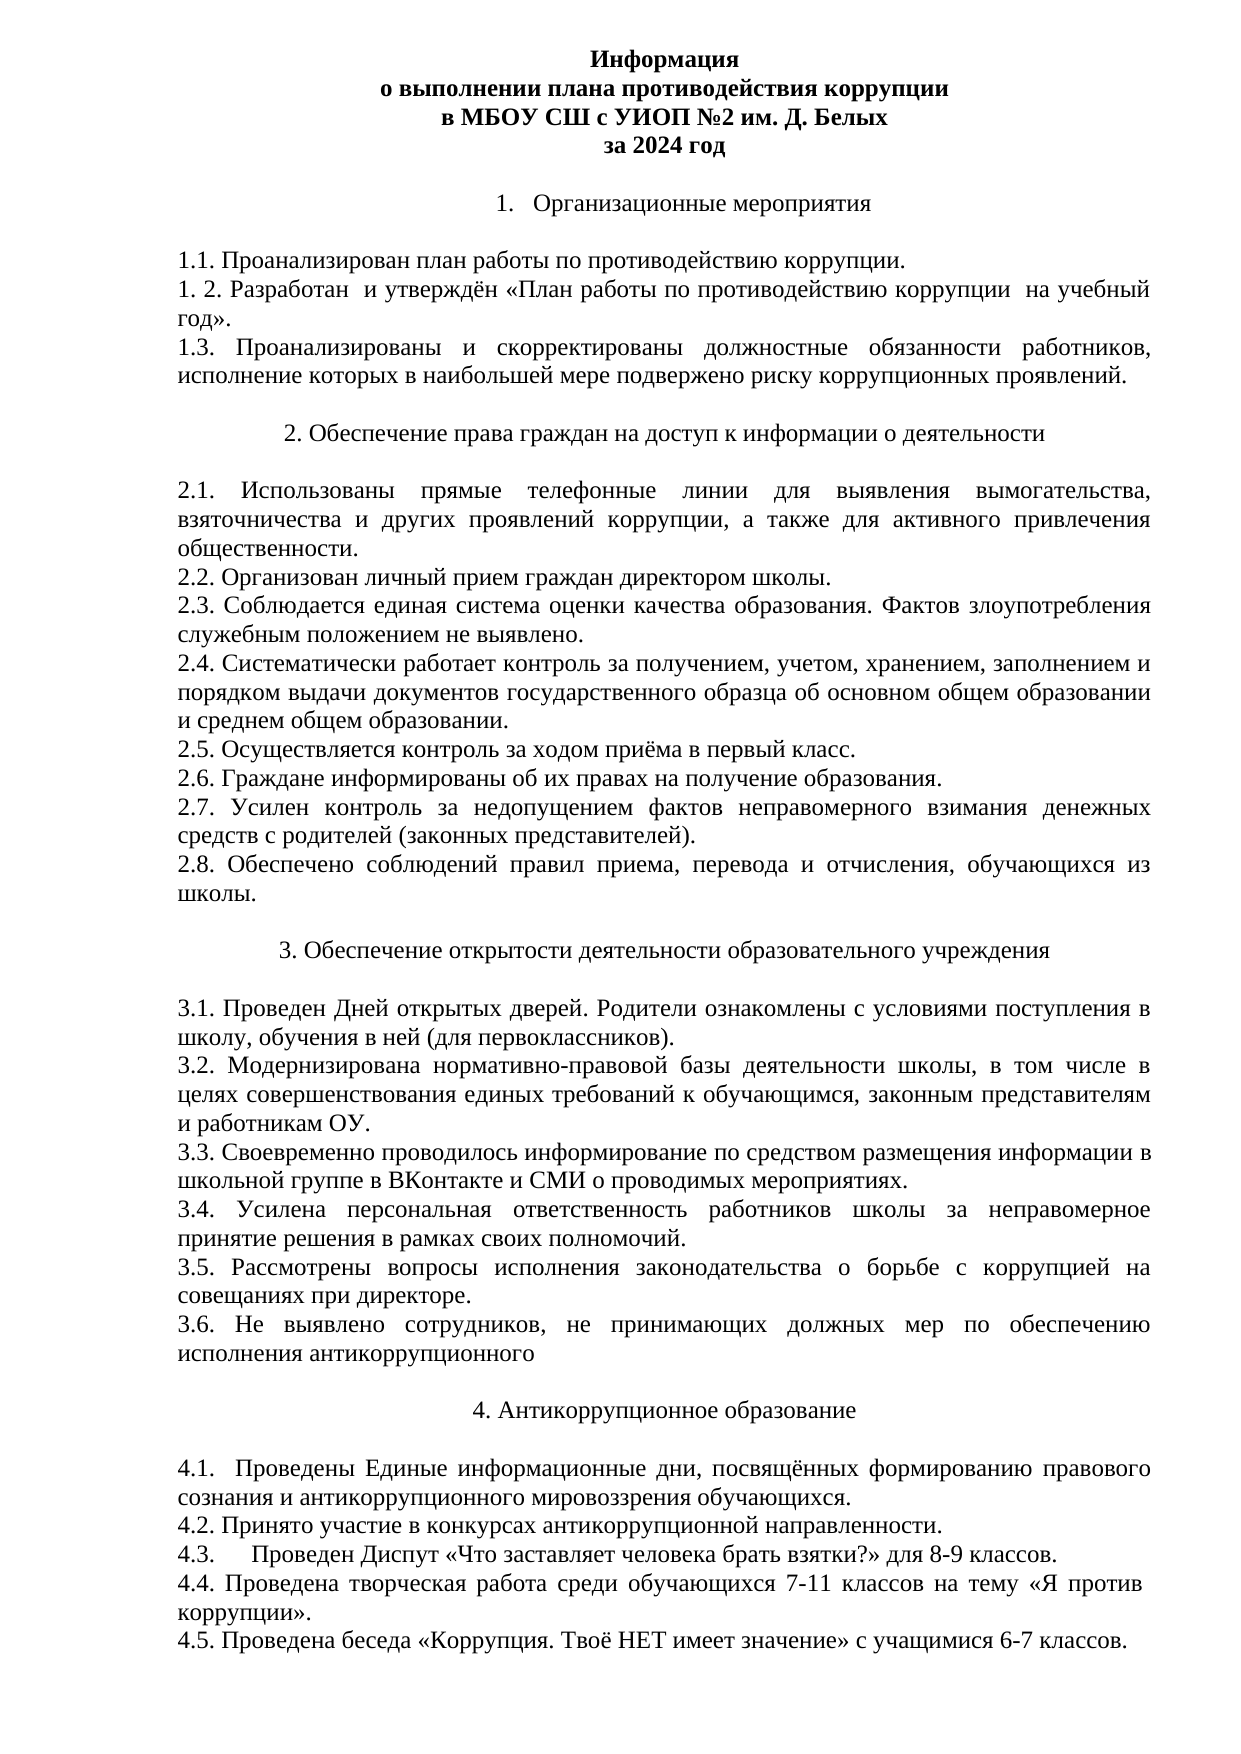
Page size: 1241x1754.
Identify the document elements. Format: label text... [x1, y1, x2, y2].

text 4.1. Проведены Единые информационные дни, посвящённых формированию правового сознания и антикоррупционного мировоззрения обучающихся. [177, 1453, 1152, 1511]
text 1. 2. Разработан и утверждён «План работы по противодействию коррупции на учебный год». [177, 274, 1152, 332]
text 2. Обеспечение права граждан на доступ к информации о деятельности [177, 418, 1152, 447]
text 2.8. Обеспечено соблюдений правил приема, перевода и отчисления, обучающихся из школы. [177, 849, 1152, 907]
text 3.5. Рассмотрены вопросы исполнения законодательства о борьбе с коррупцией на совещаниях при директоре. [177, 1252, 1152, 1309]
text 2.2. Организован личный прием граждан директором школы. [177, 562, 1152, 591]
text 2.1. Использованы прямые телефонные линии для выявления вымогательства, взяточничества и других проявлений коррупции, а также для активного привлечения общественности. [177, 476, 1152, 562]
text за 2024 год [177, 131, 1152, 159]
text Информация [177, 44, 1152, 73]
text 2.4. Систематически работает контроль за получением, учетом, хранением, заполнением и порядком выдачи документов государственного образца об основном общем образовании и среднем общем образовании. [177, 648, 1152, 734]
text в МБОУ СШ с УИОП №2 им. Д. Белых [177, 102, 1152, 131]
text 3.6. Не выявлено сотрудников, не принимающих должных мер по обеспечению исполнения антикоррупционного [177, 1309, 1152, 1367]
text 4.2. Принято участие в конкурсах антикоррупционной направленности. [177, 1511, 1152, 1539]
text 3.1. Проведен Дней открытых дверей. Родители ознакомлены с условиями поступления в школу, обучения в ней (для первоклассников). [177, 993, 1152, 1051]
text 2.5. Осуществляется контроль за ходом приёма в первый класс. [177, 734, 1152, 763]
text о выполнении плана противодействия коррупции [177, 73, 1152, 102]
text 3.2. Модернизирована нормативно-правовой базы деятельности школы, в том числе в целях совершенствования единых требований к обучающимся, законным представителям и работникам ОУ. [177, 1051, 1152, 1137]
text 4.5. Проведена беседа «Коррупция. Твоё НЕТ имеет значение» с учащимися 6-7 классов. [177, 1626, 1143, 1654]
list Организационные мероприятия [215, 188, 1152, 217]
text 2.7. Усилен контроль за недопущением фактов неправомерного взимания денежных средств с родителей (законных представителей). [177, 792, 1152, 849]
text 4.4. Проведена творческая работа среди обучающихся 7-11 классов на тему «Я против коррупции». [177, 1568, 1143, 1626]
text 4. Антикоррупционное образование [177, 1396, 1152, 1424]
text 4.3. Проведен Диспут «Что заставляет человека брать взятки?» для 8-9 классов. [177, 1539, 1143, 1568]
text 2.6. Граждане информированы об их правах на получение образования. [177, 763, 1152, 792]
text 2.3. Соблюдается единая система оценки качества образования. Фактов злоупотребления служебным положением не выявлено. [177, 591, 1152, 648]
text 3.3. Своевременно проводилось информирование по средством размещения информации в школьной группе в ВКонтакте и СМИ о проводимых мероприятиях. [177, 1137, 1152, 1194]
text 3.4. Усилена персональная ответственность работников школы за неправомерное принятие решения в рамках своих полномочий. [177, 1194, 1152, 1252]
text 1.3. Проанализированы и скорректированы должностные обязанности работников, исполнение которых в наибольшей мере подвержено риску коррупционных проявлений. [177, 332, 1152, 389]
text 3. Обеспечение открытости деятельности образовательного учреждения [177, 936, 1152, 964]
text 1.1. Проанализирован план работы по противодействию коррупции. [177, 246, 1152, 274]
